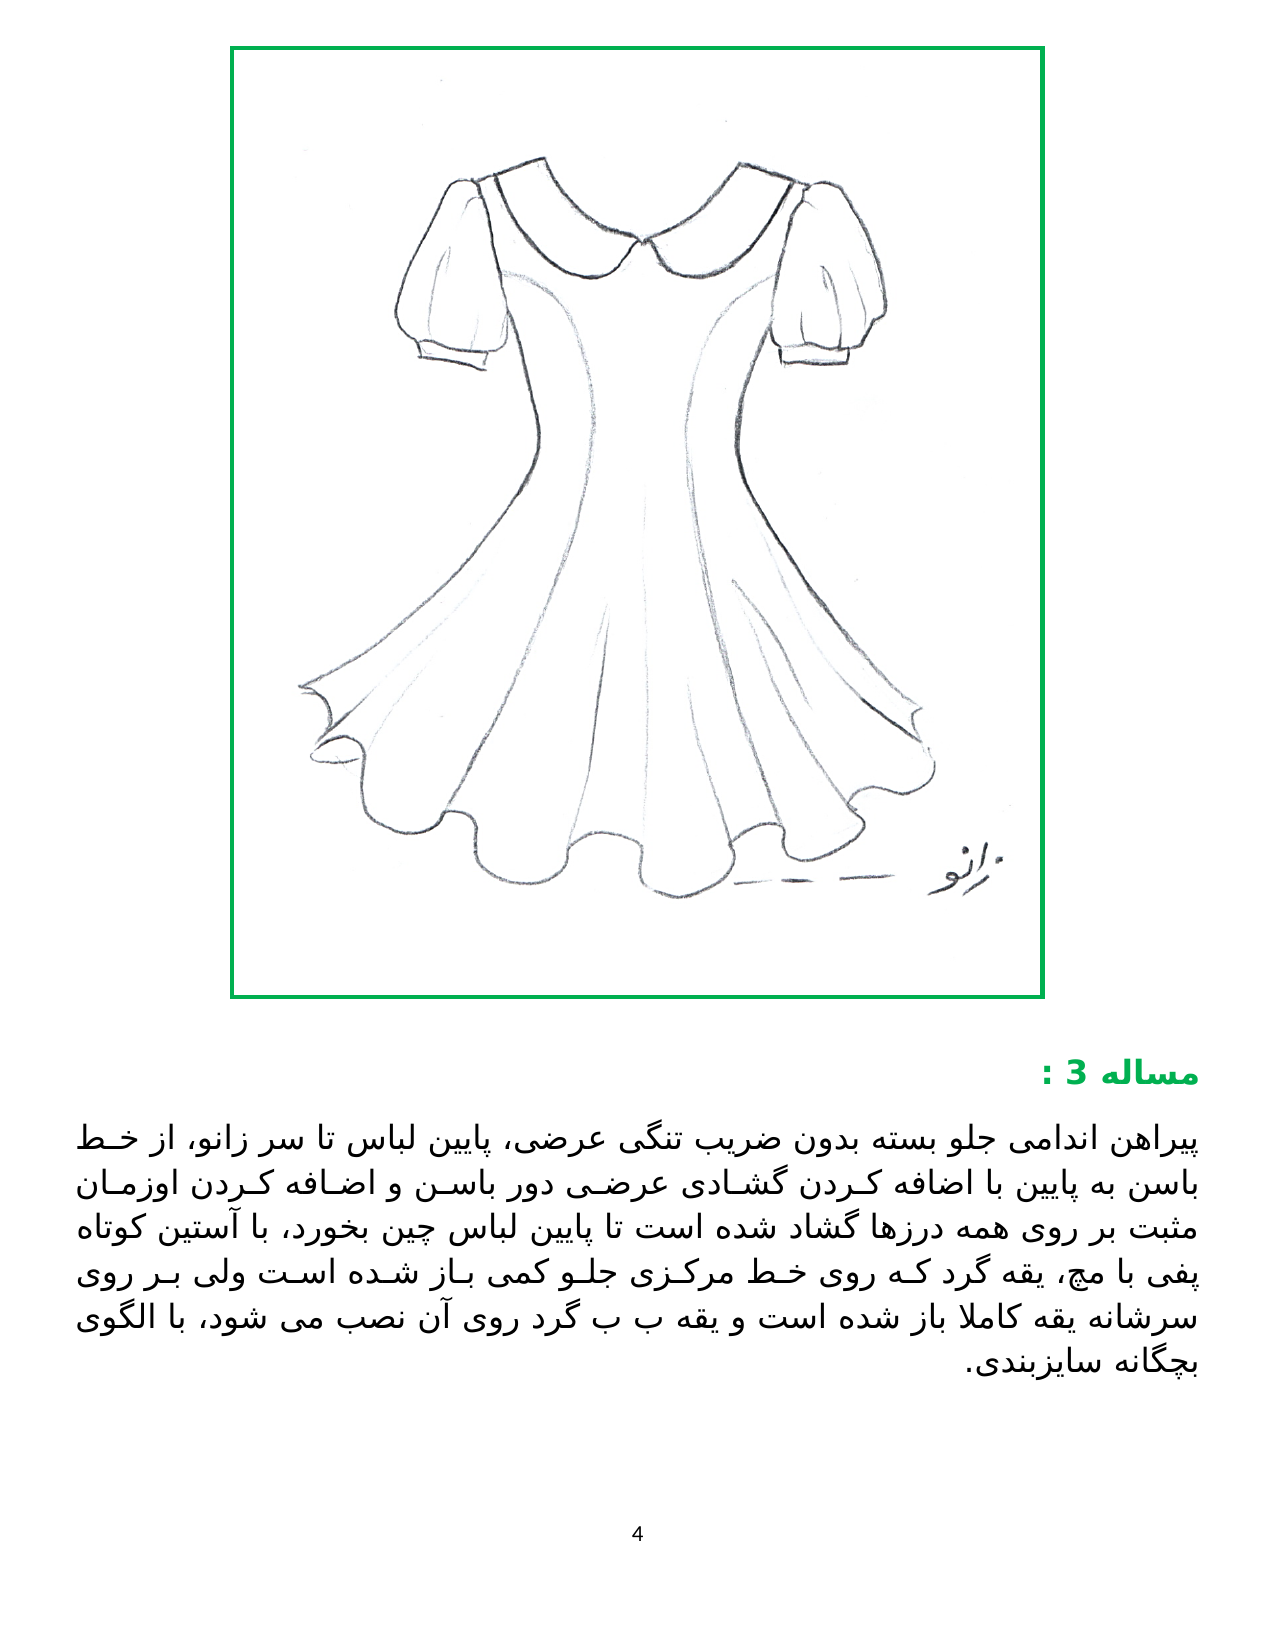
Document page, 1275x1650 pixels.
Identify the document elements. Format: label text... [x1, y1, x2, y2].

picture [234, 50, 1040, 995]
text پیراهن اندامی جلو بسته بدون ضریب تنگی عرضی، پایین لباس تا سر زانو، از خط باسن به پایین با اضافه کردن گشادی عرضی دور باسن و اضافه کردن اوزمان مثبت بر روی همه درزها گشاد شده است تا پایین لباس چین بخورد، با آستین کوتاه پفی با مچ، یقه گرد که روی خط مرکزی جلو کمی باز شده است ولی بر روی سرشانه یقه کاملا باز شده است و یقه ب ب گرد روی آن نصب می شود، با الگوی بچگانه سایزبندی. [75, 1119, 1200, 1381]
list مساله 3 : [75, 1053, 1200, 1092]
